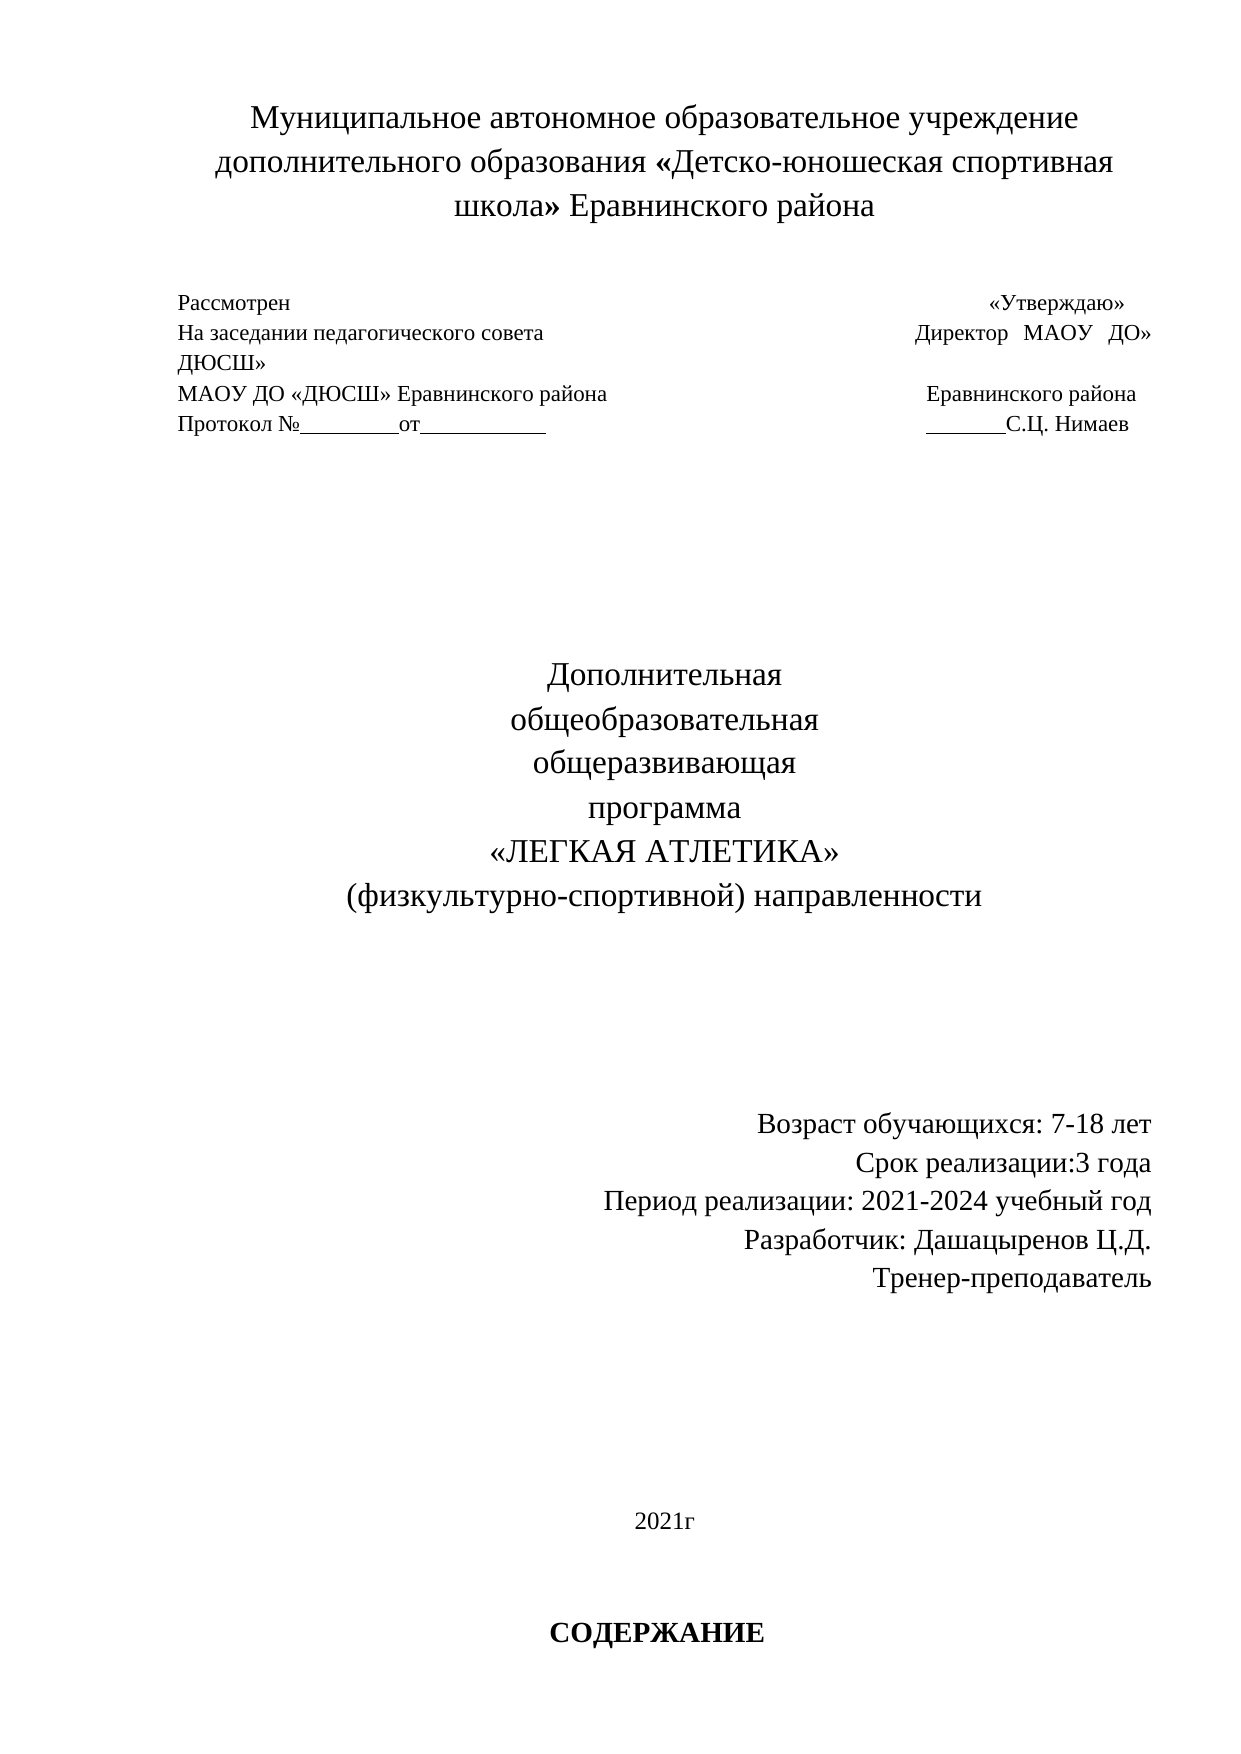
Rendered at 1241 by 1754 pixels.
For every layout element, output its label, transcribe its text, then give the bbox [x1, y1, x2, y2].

text 2021г [177, 1506, 1152, 1534]
text Протокол № от С.Ц. Нимаев [177, 410, 1152, 436]
text Срок реализации:3 года [472, 1145, 1152, 1178]
text На заседании педагогического совета Директор МАОУ ДО» ДЮСШ» [177, 319, 1152, 376]
text Тренер-преподаватель [472, 1261, 1152, 1294]
text Дополнительная [177, 655, 1152, 693]
text Период реализации: 2021-2024 учебный год [472, 1183, 1152, 1217]
text «ЛЕГКАЯ АТЛЕТИКА» [177, 831, 1152, 869]
text (физкультурно-спортивной) направленности [177, 875, 1152, 913]
text СОДЕРЖАНИЕ [177, 1616, 1152, 1649]
text общеобразовательная [177, 699, 1152, 737]
text Разработчик: Дашацыренов Ц.Д. [472, 1222, 1152, 1256]
text Рассмотрен «Утверждаю» [177, 260, 1152, 315]
text Возраст обучающихся: 7-18 лет [472, 1106, 1152, 1140]
text программа [177, 787, 1152, 825]
text общеразвивающая [177, 743, 1152, 781]
text Муниципальное автономное образовательное учреждение дополнительного образования «Детско-юношеская спортивная школа» Еравнинского района [177, 97, 1152, 256]
text МАОУ ДО «ДЮСШ» Еравнинского района Еравнинского района [177, 379, 1152, 406]
